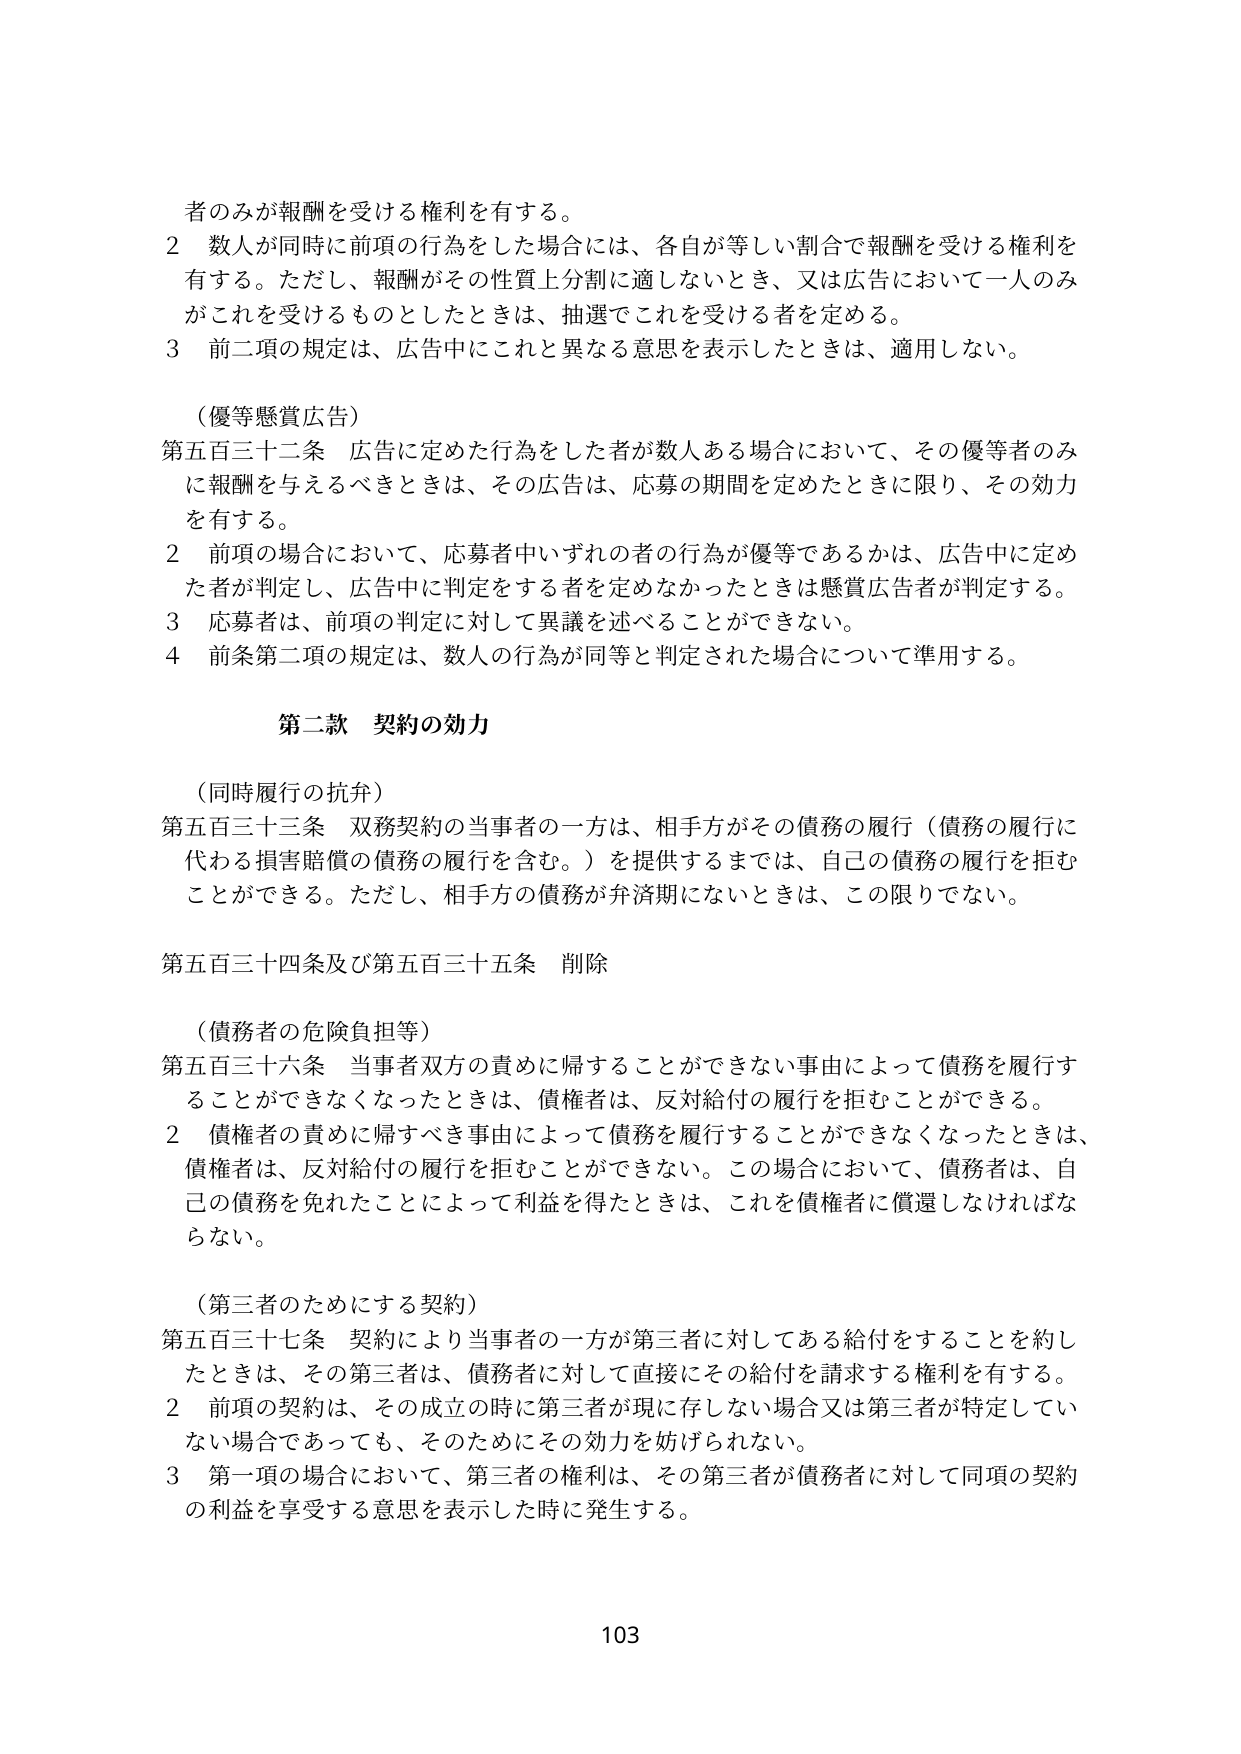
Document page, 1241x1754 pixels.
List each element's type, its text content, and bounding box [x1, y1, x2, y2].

text ３ 応募者は、前項の判定に対して異議を述べることができない。 [161, 604, 1079, 638]
text （優等懸賞広告） [184, 399, 1079, 433]
text ３ 前二項の規定は、広告中にこれと異なる意思を表示したときは、適用しない。 [161, 330, 1079, 364]
text ２ 数人が同時に前項の行為をした場合には、各自が等しい割合で報酬を受ける権利を有する。ただし、報酬がその性質上分割に適しないとき、又は広告において一人のみがこれを受けるものとしたときは、抽選でこれを受ける者を定める。 [161, 228, 1079, 330]
text 第五百三十三条 双務契約の当事者の一方は、相手方がその債務の履行（債務の履行に代わる損害賠償の債務の履行を含む。）を提供するまでは、自己の債務の履行を拒むことができる。ただし、相手方の債務が弁済期にないときは、この限りでない。 [161, 809, 1079, 911]
text ４ 前条第二項の規定は、数人の行為が同等と判定された場合について準用する。 [161, 638, 1079, 672]
text （第三者のためにする契約） [184, 1287, 1079, 1321]
text （同時履行の抗弁） [184, 774, 1079, 809]
text （債務者の危険負担等） [184, 1014, 1079, 1048]
text 第五百三十二条 広告に定めた行為をした者が数人ある場合において、その優等者のみに報酬を与えるべきときは、その広告は、応募の期間を定めたときに限り、その効力を有する。 [161, 433, 1079, 535]
text 第五百三十七条 契約により当事者の一方が第三者に対してある給付をすることを約したときは、その第三者は、債務者に対して直接にその給付を請求する権利を有する。 [161, 1321, 1079, 1389]
text ３ 第一項の場合において、第三者の権利は、その第三者が債務者に対して同項の契約の利益を享受する意思を表示した時に発生する。 [161, 1458, 1079, 1526]
text ２ 前項の契約は、その成立の時に第三者が現に存しない場合又は第三者が特定していない場合であっても、そのためにその効力を妨げられない。 [161, 1389, 1079, 1458]
text 第五百三十四条及び第五百三十五条 削除 [161, 945, 1079, 979]
text 第二款 契約の効力 [276, 706, 1079, 740]
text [161, 194, 1079, 228]
text ２ 債権者の責めに帰すべき事由によって債務を履行することができなくなったときは、債権者は、反対給付の履行を拒むことができない。この場合において、債務者は、自己の債務を免れたことによって利益を得たときは、これを債権者に償還しなければならない。 [161, 1116, 1079, 1253]
text 第五百三十六条 当事者双方の責めに帰することができない事由によって債務を履行することができなくなったときは、債権者は、反対給付の履行を拒むことができる。 [161, 1048, 1079, 1116]
text ２ 前項の場合において、応募者中いずれの者の行為が優等であるかは、広告中に定めた者が判定し、広告中に判定をする者を定めなかったときは懸賞広告者が判定する。 [161, 535, 1079, 604]
